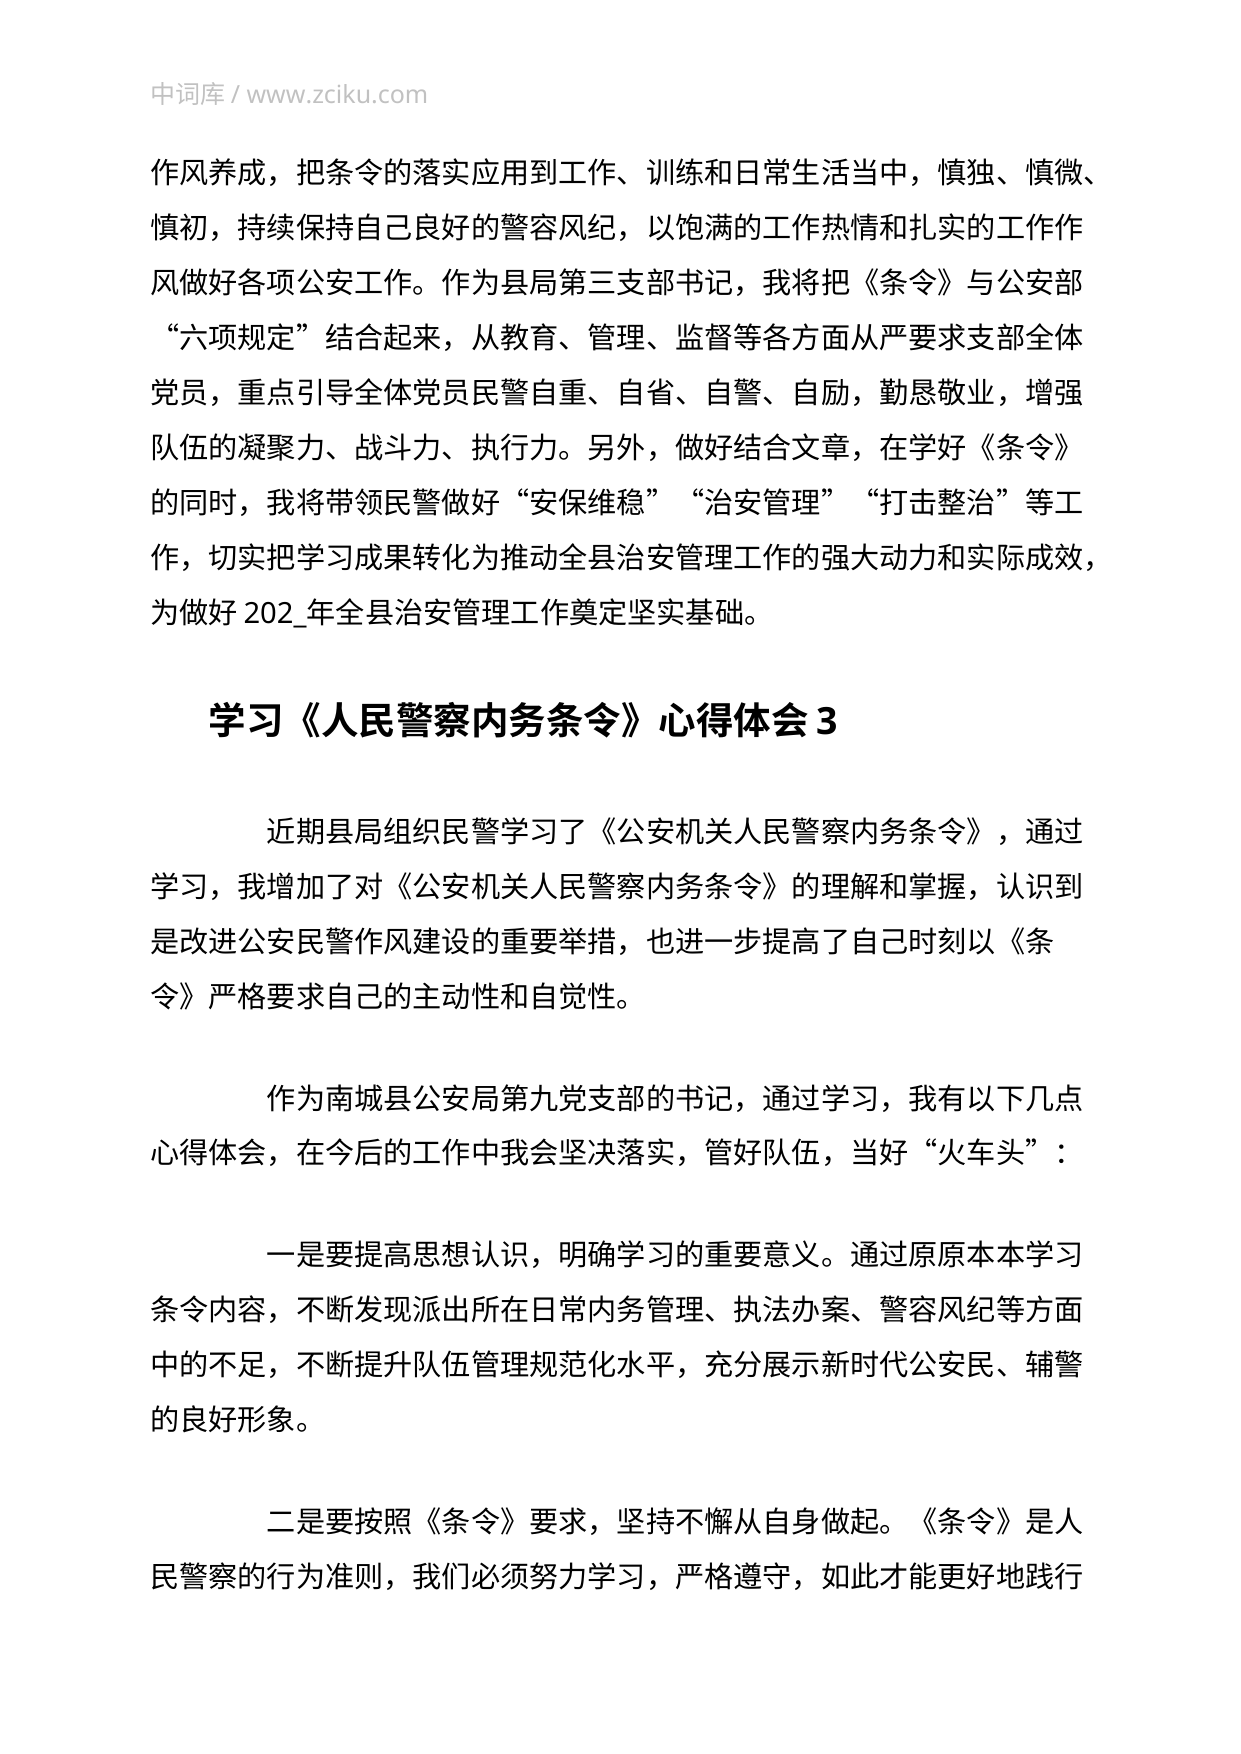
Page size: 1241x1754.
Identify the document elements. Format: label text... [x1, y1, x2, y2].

text 作为南城县公安局第九党支部的书记，通过学习，我有以下几点心得体会，在今后的工作中我会坚决落实，管好队伍，当好“火车头”： [150, 1075, 1090, 1172]
text 学习《人民警察内务条令》心得体会3 [150, 691, 1090, 746]
text 一是要提高思想认识，明确学习的重要意义。通过原原本本学习条令内容，不断发现派出所在日常内务管理、执法办案、警容风纪等方面中的不足，不断提升队伍管理规范化水平，充分展示新时代公安民、辅警的良好形象。 [150, 1232, 1090, 1439]
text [150, 150, 1090, 632]
text 近期县局组织民警学习了《公安机关人民警察内务条令》，通过学习，我增加了对《公安机关人民警察内务条令》的理解和掌握，认识到是改进公安民警作风建设的重要举措，也进一步提高了自己时刻以《条令》严格要求自己的主动性和自觉性。 [150, 809, 1090, 1016]
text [150, 1498, 1090, 1596]
